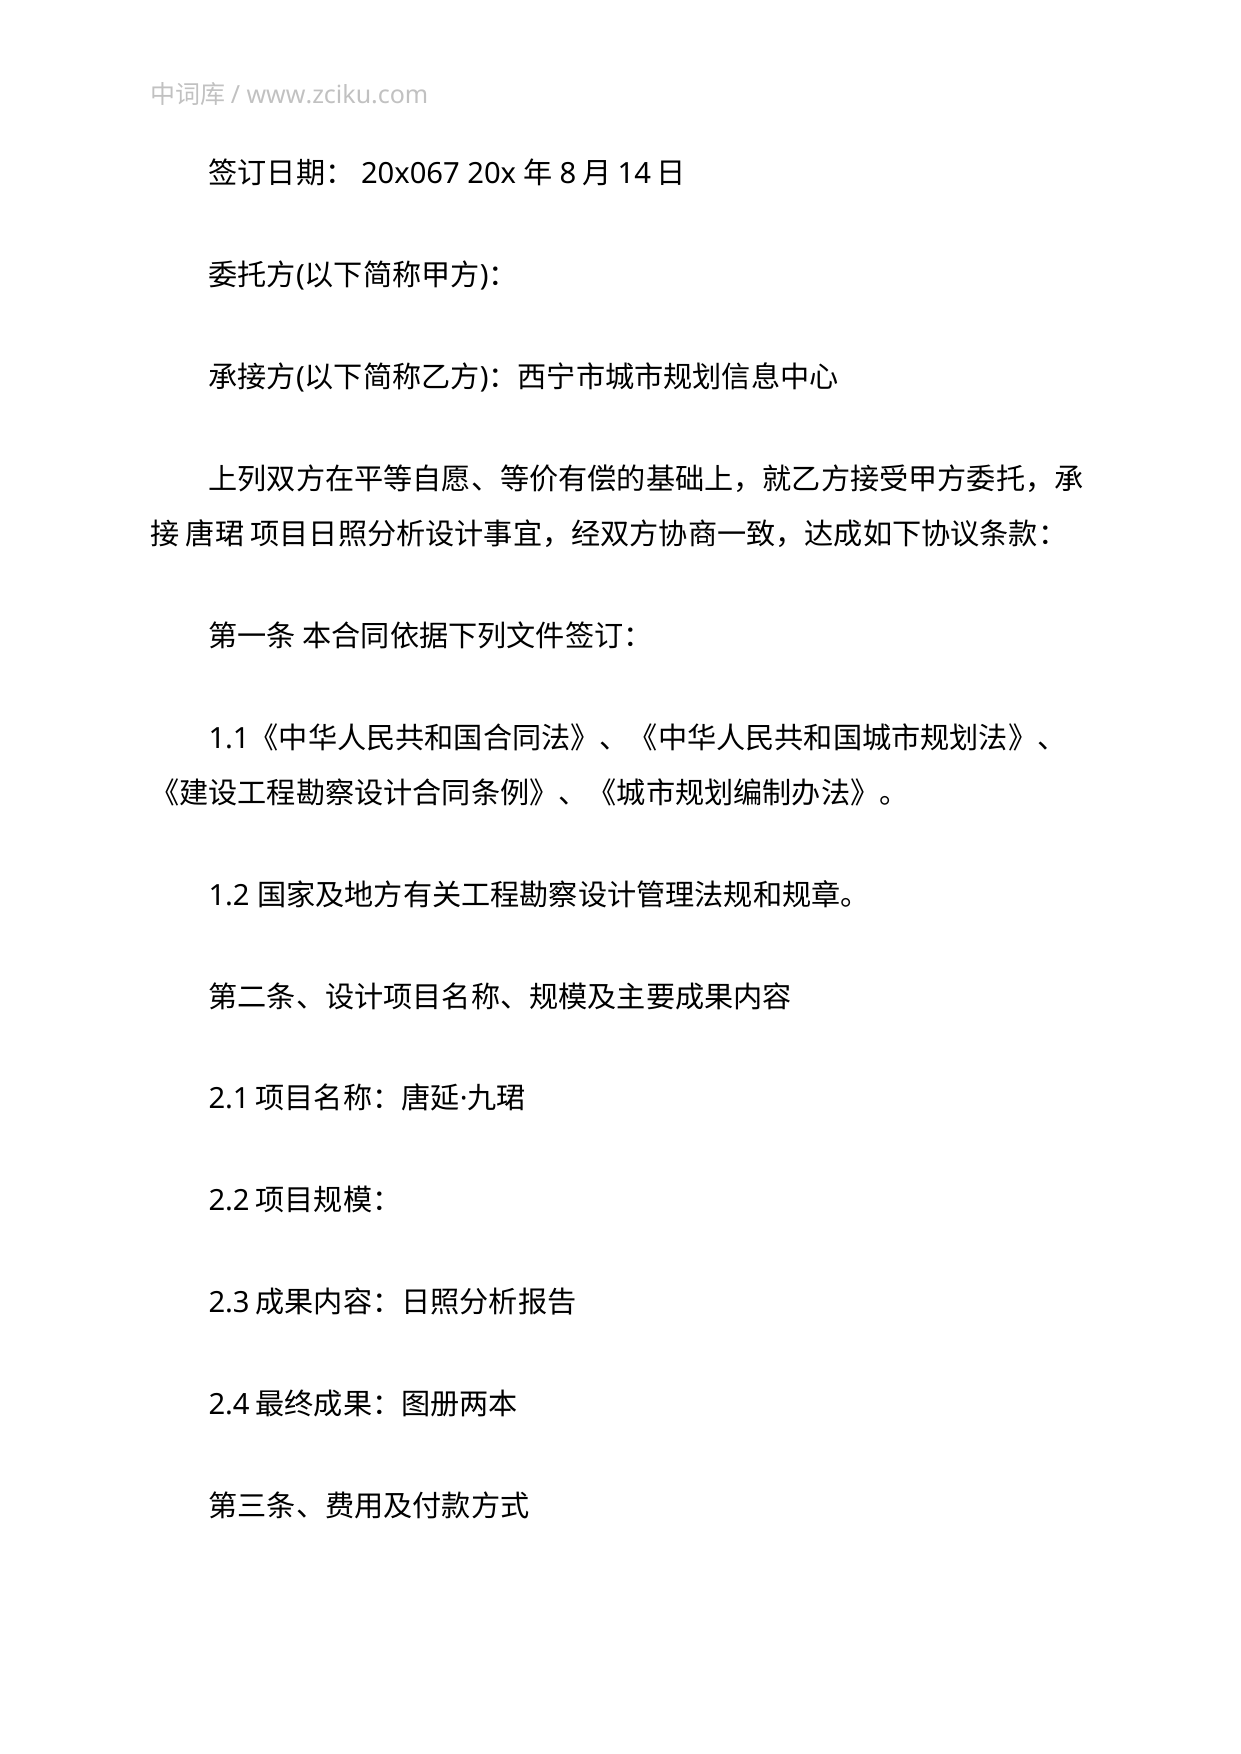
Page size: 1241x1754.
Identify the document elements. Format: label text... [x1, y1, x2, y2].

text 签订日期： 20x067 20x 年 8月 14日 [150, 150, 1090, 192]
text 2.1项目名称：唐延·九珺 [150, 1075, 1090, 1117]
text 2.3成果内容：日照分析报告 [150, 1279, 1090, 1321]
text 2.4最终成果：图册两本 [150, 1381, 1090, 1423]
text 1.1《中华人民共和国合同法》、《中华人民共和国城市规划法》、《建设工程勘察设计合同条例》、《城市规划编制办法》。 [150, 714, 1090, 812]
text 委托方(以下简称甲方)： [150, 252, 1090, 294]
text 第二条、设计项目名称、规模及主要成果内容 [150, 973, 1090, 1015]
text 承接方(以下简称乙方)：西宁市城市规划信息中心 [150, 354, 1090, 396]
text 上列双方在平等自愿、等价有偿的基础上，就乙方接受甲方委托，承接 唐珺 项目日照分析设计事宜，经双方协商一致，达成如下协议条款： [150, 456, 1090, 553]
text 2.2项目规模： [150, 1177, 1090, 1219]
text 第一条 本合同依据下列文件签订： [150, 613, 1090, 655]
text 1.2 国家及地方有关工程勘察设计管理法规和规章。 [150, 871, 1090, 913]
text 第三条、费用及付款方式 [150, 1483, 1090, 1525]
